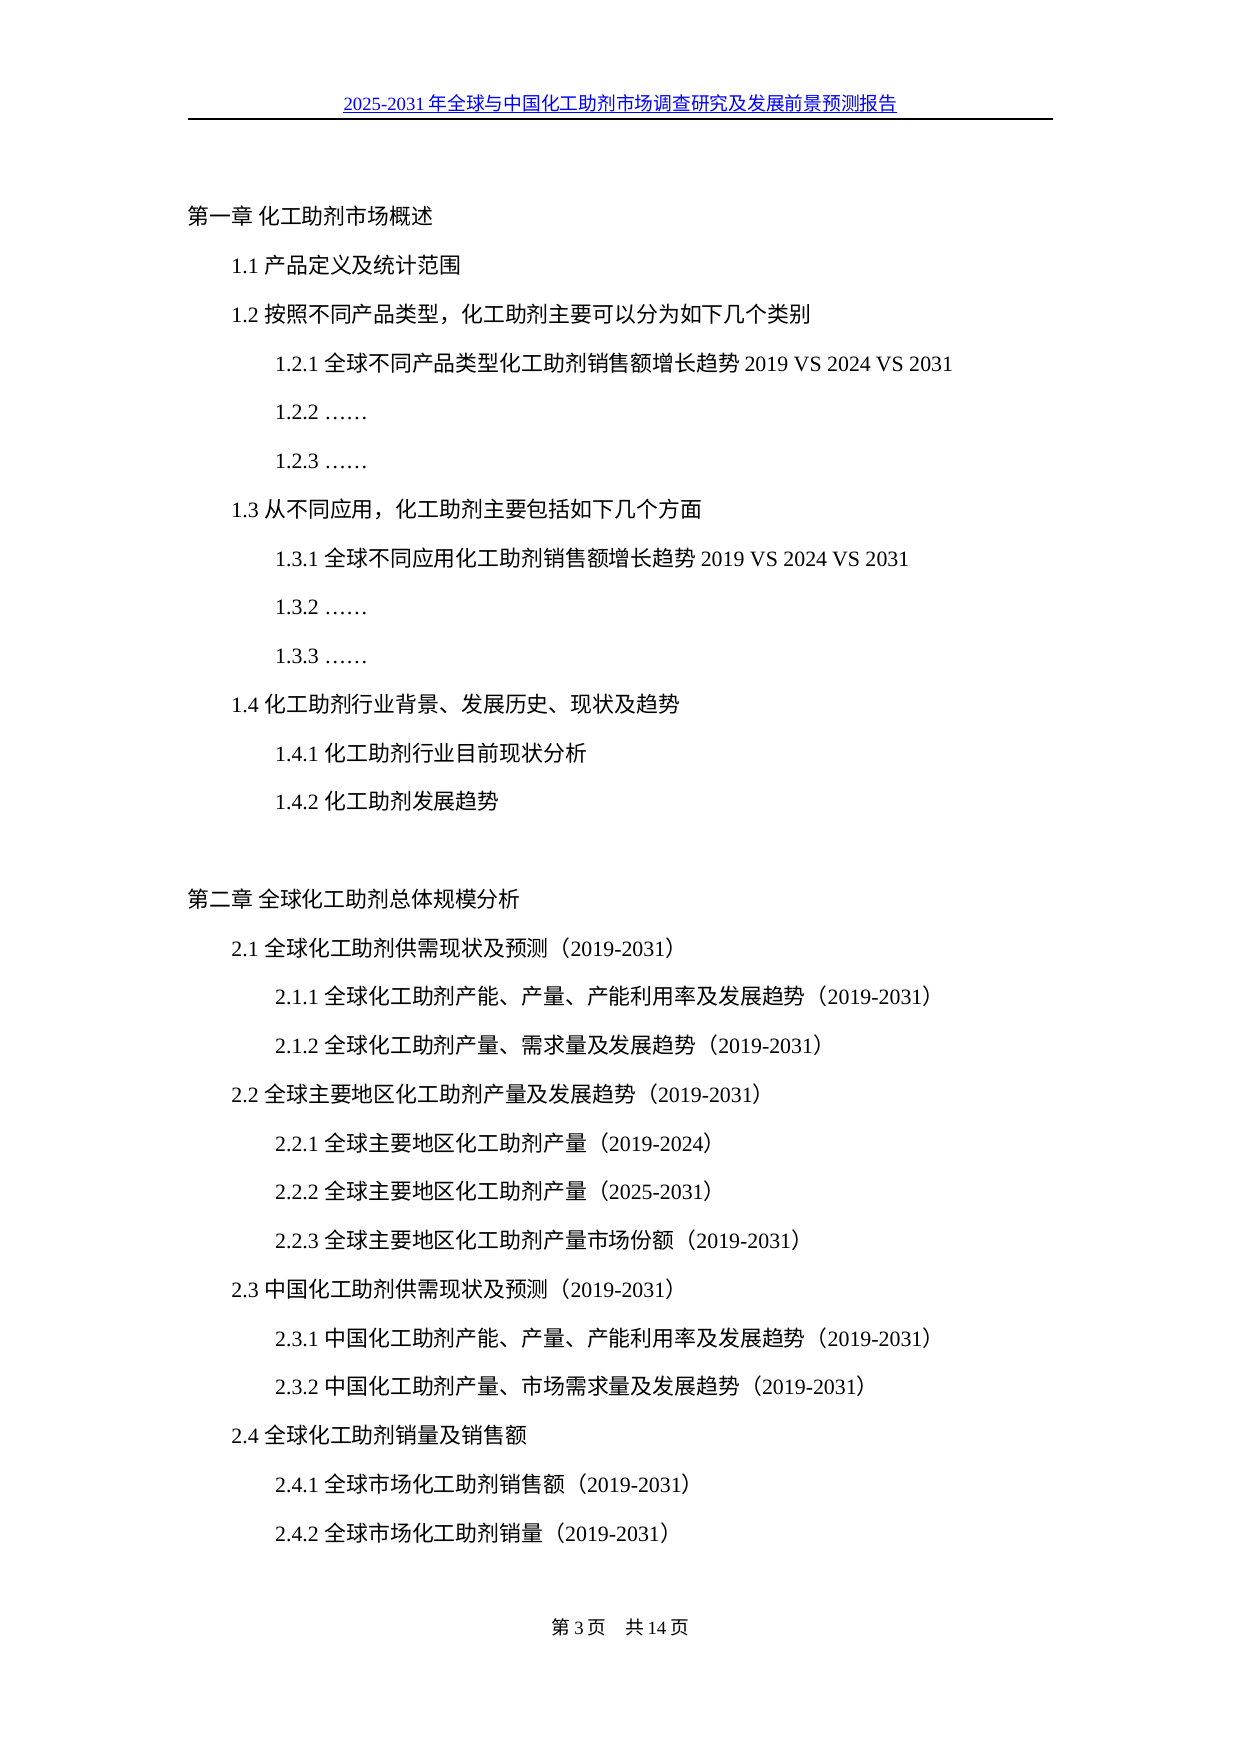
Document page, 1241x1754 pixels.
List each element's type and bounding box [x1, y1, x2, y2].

text [187, 150, 1053, 1548]
